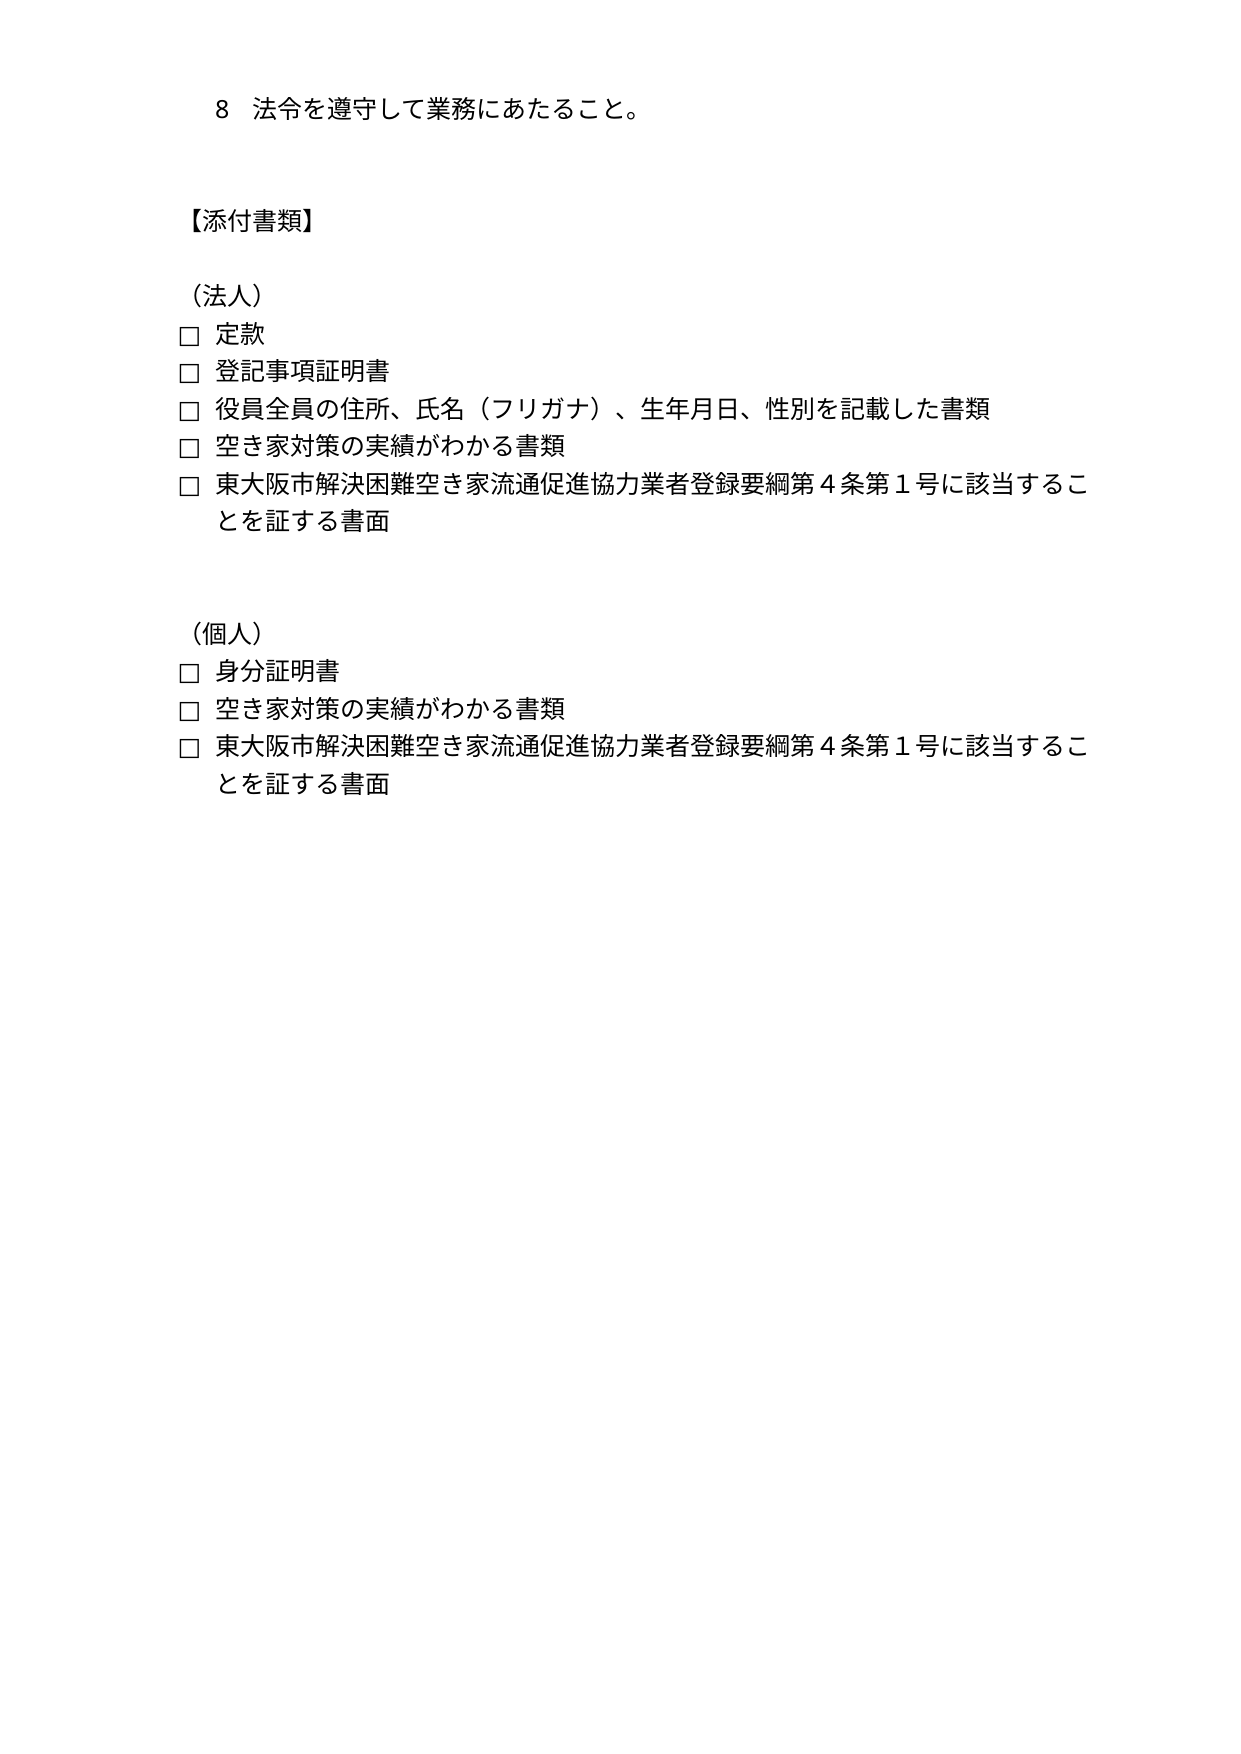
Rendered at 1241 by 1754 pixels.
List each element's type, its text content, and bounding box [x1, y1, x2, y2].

list 役員全員の住所、氏名（フリガナ）、生年月日、性別を記載した書類 [177, 388, 1092, 426]
list 法令を遵守して業務にあたること。 [215, 88, 1092, 126]
list 空き家対策の実績がわかる書類 [177, 426, 1092, 463]
list 空き家対策の実績がわかる書類 [177, 688, 1092, 726]
text 【添付書類】 [177, 201, 1092, 238]
text （個人） [177, 613, 1092, 651]
list 東大阪市解決困難空き家流通促進協力業者登録要綱第４条第１号に該当することを証する書面 [177, 726, 1092, 801]
list 定款 [177, 313, 1092, 351]
text （法人） [177, 276, 1092, 313]
list 登記事項証明書 [177, 351, 1092, 388]
list 東大阪市解決困難空き家流通促進協力業者登録要綱第４条第１号に該当することを証する書面 [177, 463, 1092, 538]
list 身分証明書 [177, 651, 1092, 688]
